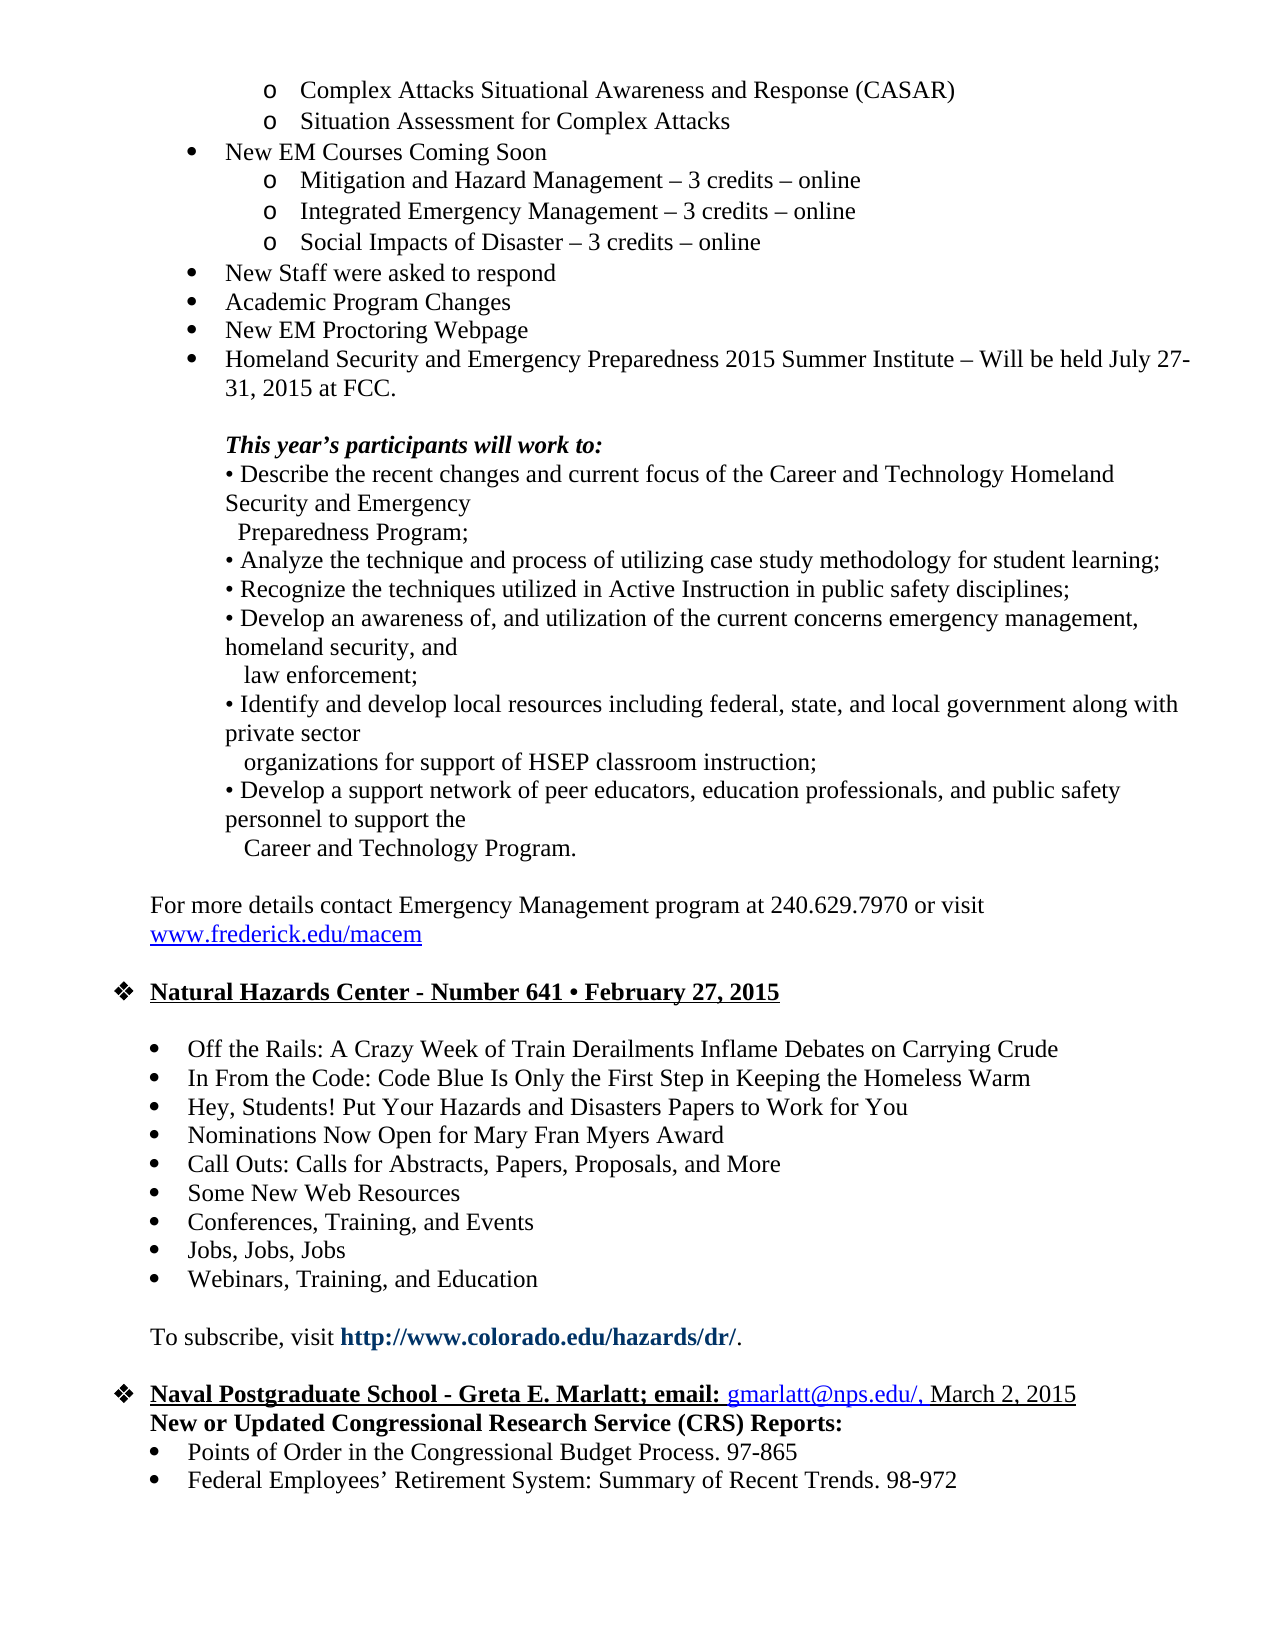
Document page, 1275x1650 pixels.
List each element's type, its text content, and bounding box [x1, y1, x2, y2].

list Federal Employees’ Retirement System: Summary of Recent Trends. 98-972 [150, 1465, 1200, 1494]
list Call Outs: Calls for Abstracts, Papers, Proposals, and More [150, 1149, 1200, 1178]
text • Describe the recent changes and current focus of the Career and Technology Homeland Security and Emergency [225, 459, 1200, 517]
text This year’s participants will work to: [225, 430, 1200, 459]
text For more details contact Emergency Management program at 240.629.7970 or visit www.frederick.edu/macem [150, 890, 1200, 948]
text • Recognize the techniques utilized in Active Instruction in public safety disciplines; [225, 574, 1200, 603]
list Academic Program Changes [187, 287, 1200, 315]
list Off the Rails: A Crazy Week of Train Derailments Inflame Debates on Carrying Crude [150, 1034, 1200, 1063]
list Social Impacts of Disaster – 3 credits – online [262, 227, 1200, 258]
list Nominations Now Open for Mary Fran Myers Award [150, 1120, 1200, 1149]
text Preparedness Program; [225, 517, 1200, 545]
list In From the Code: Code Blue Is Only the First Step in Keeping the Homeless Warm [150, 1063, 1200, 1092]
list Some New Web Resources [150, 1178, 1200, 1207]
text • Develop an awareness of, and utilization of the current concerns emergency management, homeland security, and [225, 603, 1200, 660]
list New EM Courses Coming Soon [187, 137, 1200, 165]
text To subscribe, visit http://www.colorado.edu/hazards/dr/. [75, 1322, 1200, 1350]
list Mitigation and Hazard Management – 3 credits – online [262, 165, 1200, 196]
list Points of Order in the Congressional Budget Process. 97-865 [150, 1437, 1200, 1465]
list Jobs, Jobs, Jobs [150, 1235, 1200, 1264]
text • Analyze the technique and process of utilizing case study methodology for student learning; [225, 545, 1200, 574]
list Conferences, Training, and Events [150, 1207, 1200, 1235]
list Naval Postgraduate School - Greta E. Marlatt; email: gmarlatt@nps.edu/, March 2, 2015 [112, 1379, 1200, 1408]
text • Develop a support network of peer educators, education professionals, and public safety personnel to support the [225, 775, 1200, 833]
list New Staff were asked to respond [187, 258, 1200, 287]
list Webinars, Training, and Education [150, 1264, 1200, 1293]
list Homeland Security and Emergency Preparedness 2015 Summer Institute – Will be held July 27-31, 2015 at FCC. [187, 344, 1200, 402]
text New or Updated Congressional Research Service (CRS) Reports: [112, 1408, 1200, 1437]
list Situation Assessment for Complex Attacks [262, 106, 1200, 137]
text organizations for support of HSEP classroom instruction; [225, 747, 1200, 775]
text Career and Technology Program. [225, 833, 1200, 862]
list Hey, Students! Put Your Hazards and Disasters Papers to Work for You [150, 1092, 1200, 1120]
list Complex Attacks Situational Awareness and Response (CASAR) [262, 75, 1200, 106]
list Integrated Emergency Management – 3 credits – online [262, 196, 1200, 227]
text law enforcement; [225, 660, 1200, 689]
list New EM Proctoring Webpage [187, 315, 1200, 344]
text • Identify and develop local resources including federal, state, and local government along with private sector [225, 689, 1200, 747]
list Natural Hazards Center - Number 641 • February 27, 2015 [112, 977, 1200, 1005]
